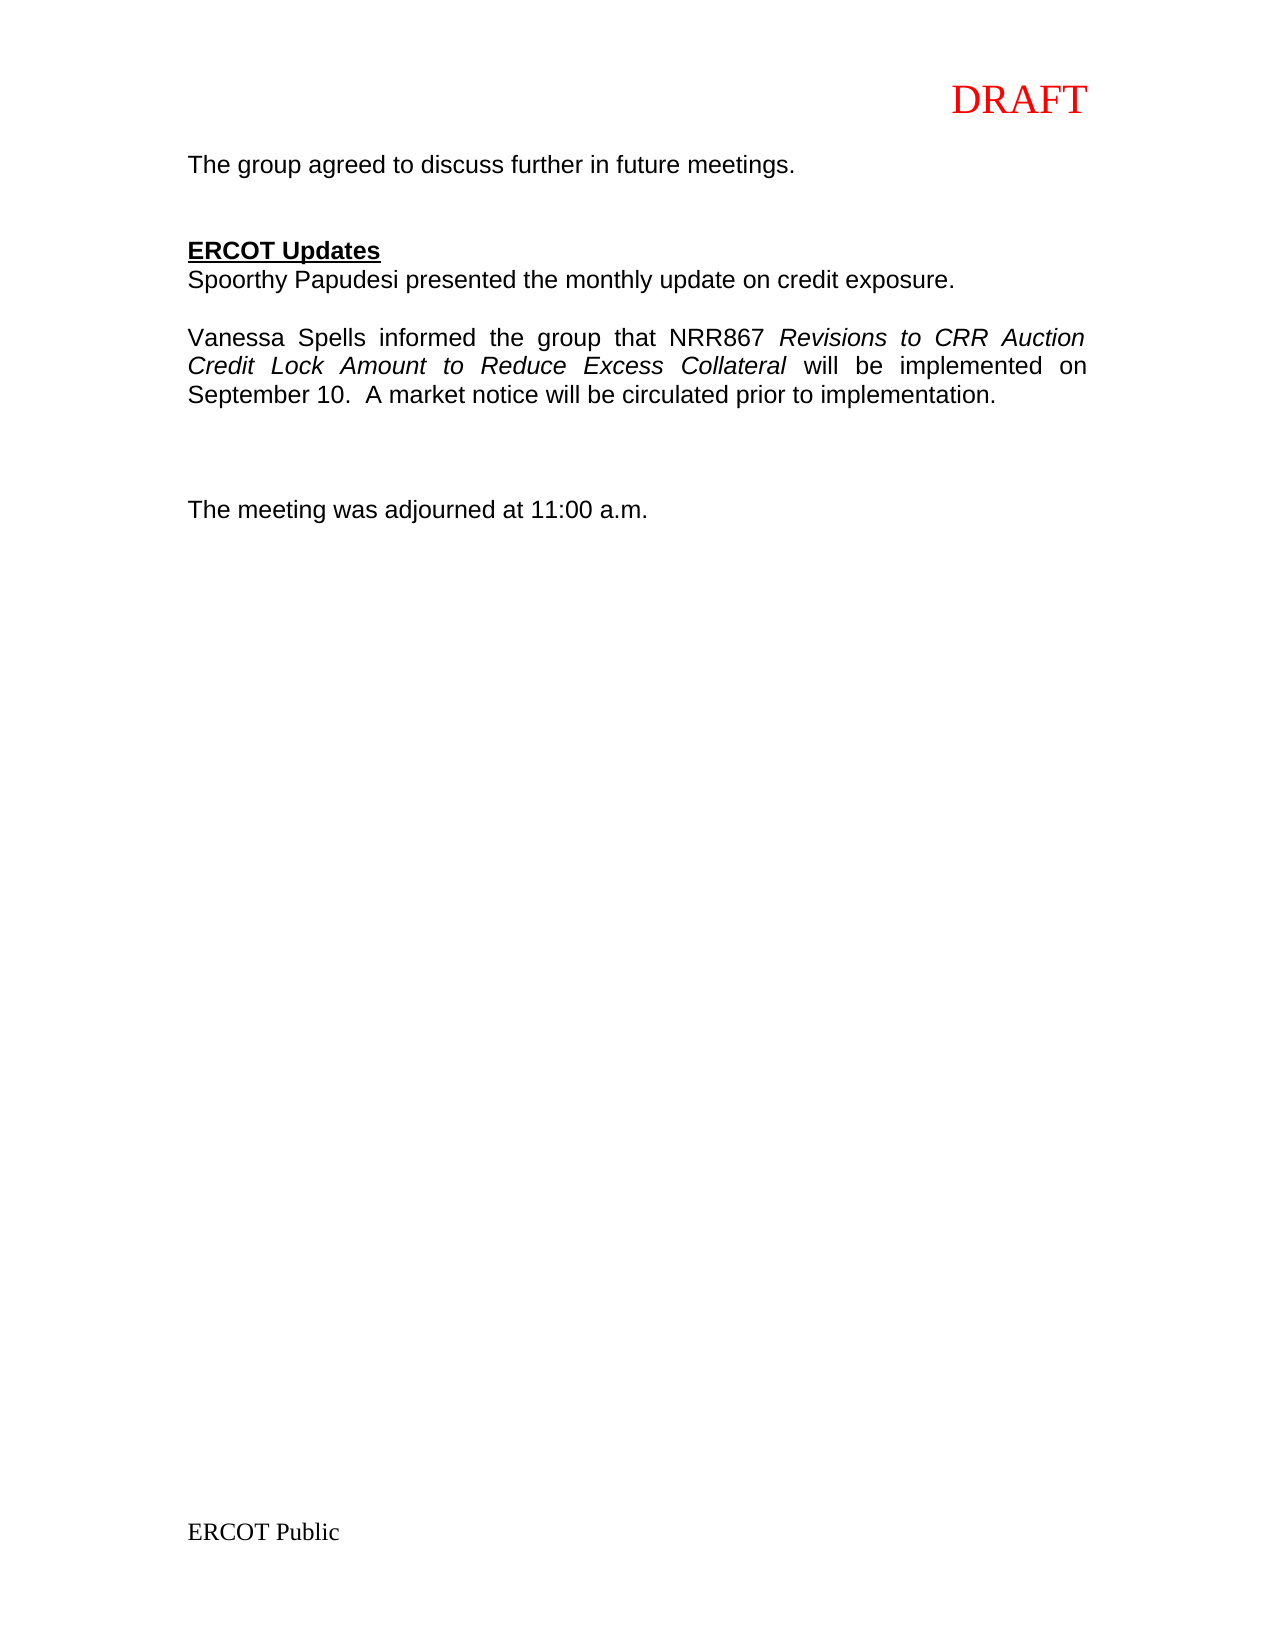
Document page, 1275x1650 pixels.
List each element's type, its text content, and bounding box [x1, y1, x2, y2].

text ERCOT Updates [187, 236, 1087, 265]
text The meeting was adjourned at 11:00 a.m. [187, 495, 1087, 524]
text Vanessa Spells informed the group that NRR867 Revisions to CRR Auction Credit Lock Amount to Reduce Excess Collateral will be implemented on September 10. A market notice will be circulated prior to implementation. [187, 322, 1087, 409]
text The group agreed to discuss further in future meetings. [187, 150, 1087, 179]
text Spoorthy Papudesi presented the monthly update on credit exposure. [187, 265, 1087, 294]
